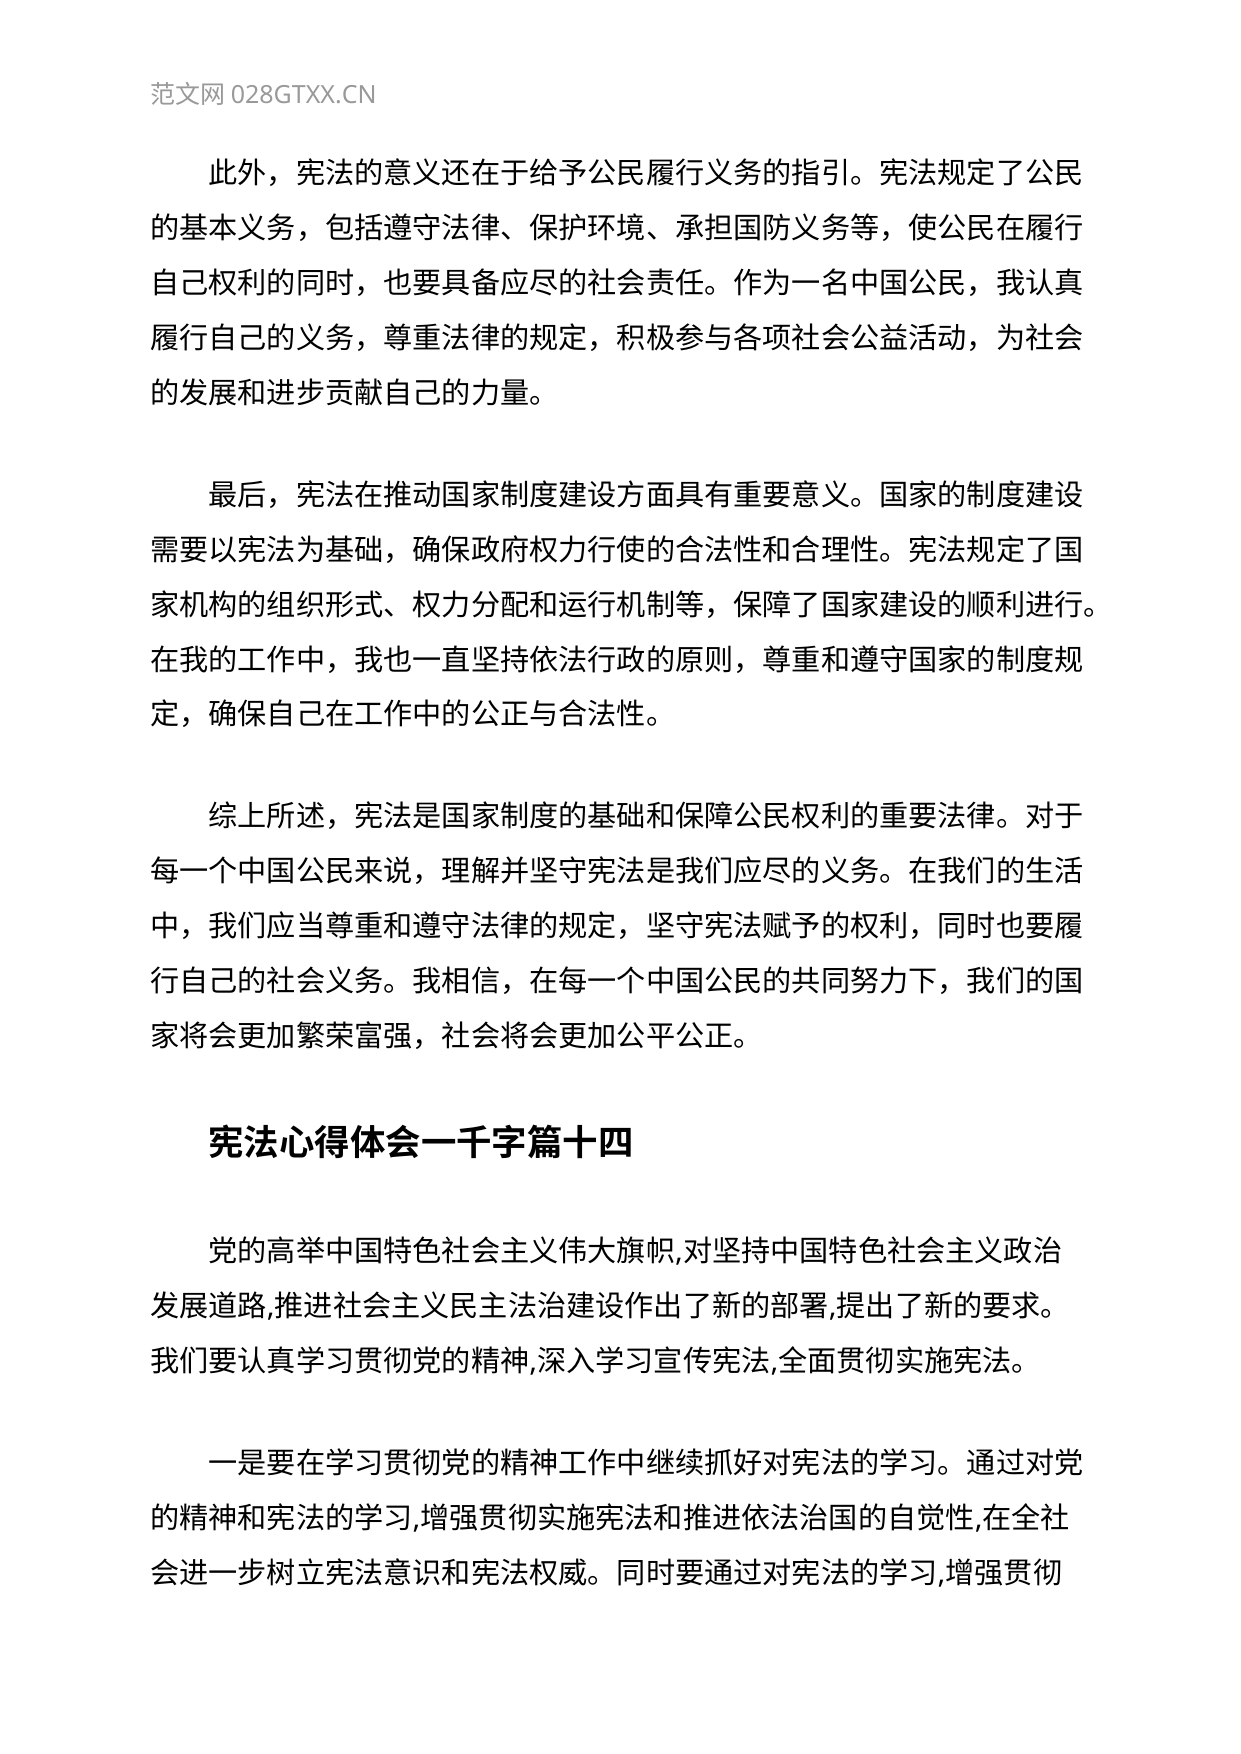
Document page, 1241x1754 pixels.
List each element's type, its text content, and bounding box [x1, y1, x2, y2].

text 宪法心得体会一千字篇十四 [150, 1114, 1090, 1165]
text 党的高举中国特色社会主义伟大旗帜,对坚持中国特色社会主义政治发展道路,推进社会主义民主法治建设作出了新的部署,提出了新的要求。我们要认真学习贯彻党的精神,深入学习宣传宪法,全面贯彻实施宪法。 [150, 1227, 1090, 1380]
text 最后，宪法在推动国家制度建设方面具有重要意义。国家的制度建设需要以宪法为基础，确保政府权力行使的合法性和合理性。宪法规定了国家机构的组织形式、权力分配和运行机制等，保障了国家建设的顺利进行。在我的工作中，我也一直坚持依法行政的原则，尊重和遵守国家的制度规定，确保自己在工作中的公正与合法性。 [150, 471, 1090, 733]
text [150, 1439, 1090, 1592]
text 此外，宪法的意义还在于给予公民履行义务的指引。宪法规定了公民的基本义务，包括遵守法律、保护环境、承担国防义务等，使公民在履行自己权利的同时，也要具备应尽的社会责任。作为一名中国公民，我认真履行自己的义务，尊重法律的规定，积极参与各项社会公益活动，为社会的发展和进步贡献自己的力量。 [150, 150, 1090, 412]
text 综上所述，宪法是国家制度的基础和保障公民权利的重要法律。对于每一个中国公民来说，理解并坚守宪法是我们应尽的义务。在我们的生活中，我们应当尊重和遵守法律的规定，坚守宪法赋予的权利，同时也要履行自己的社会义务。我相信，在每一个中国公民的共同努力下，我们的国家将会更加繁荣富强，社会将会更加公平公正。 [150, 793, 1090, 1054]
